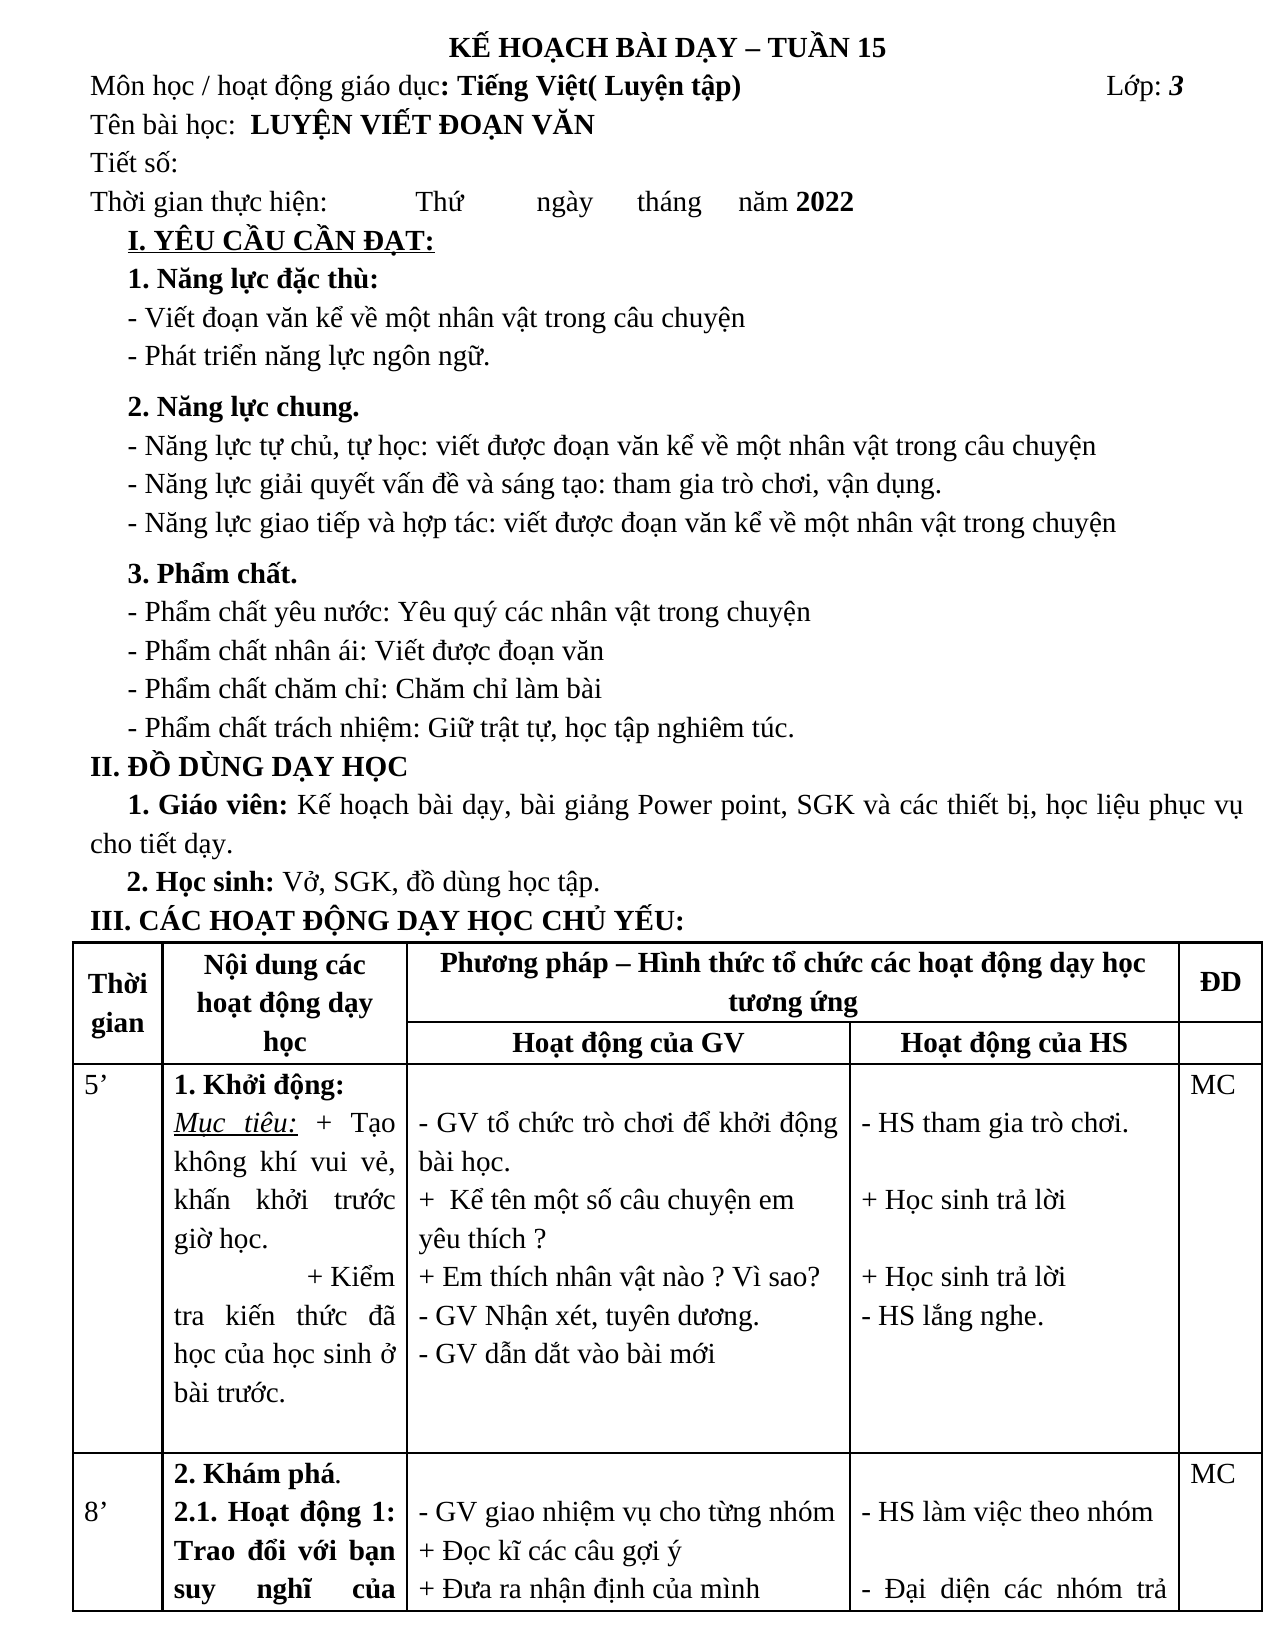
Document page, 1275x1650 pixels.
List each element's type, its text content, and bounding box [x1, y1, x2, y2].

text 2. Năng lực chung. [90, 389, 1245, 423]
table_cell [1180, 1023, 1261, 1063]
text 1. Năng lực đặc thù: [90, 261, 1245, 295]
table_header ĐD [1180, 944, 1261, 1021]
text Tên bài học: LUYỆN VIẾT ĐOẠN VĂN [90, 107, 1245, 141]
text I. YÊU CẦU CẦN ĐẠT: [90, 223, 1245, 256]
text - Phẩm chất chăm chỉ: Chăm chỉ làm bài [90, 672, 1245, 705]
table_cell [408, 1454, 849, 1610]
text II. ĐỒ DÙNG DẠY HỌC [90, 749, 1245, 782]
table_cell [851, 1454, 1178, 1610]
text - Viết đoạn văn kể về một nhân vật trong câu chuyện [90, 300, 1245, 333]
table_header Nội dung các hoạt động dạy học [164, 944, 406, 1063]
text - Phẩm chất yêu nước: Yêu quý các nhân vật trong chuyện [90, 594, 1245, 628]
table_cell MC [1180, 1065, 1261, 1452]
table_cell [164, 1454, 406, 1610]
text 1. Giáo viên: Kế hoạch bài dạy, bài giảng Power point, SGK và các thiết bị, học liệu phục vụ cho tiết dạy. [90, 787, 1245, 859]
table_header Phương pháp – Hình thức tổ chức các hoạt động dạy học tương ứng [408, 944, 1178, 1021]
text - Năng lực giải quyết vấn đề và sáng tạo: tham gia trò chơi, vận dụng. [90, 466, 1245, 500]
table_cell 5’ [74, 1065, 161, 1452]
text - Phát triển năng lực ngôn ngữ. [90, 338, 1245, 372]
text Môn học / hoạt động giáo dục: Tiếng Việt( Luyện tập) Lớp: 3 [90, 68, 1275, 102]
table_cell MC [1180, 1454, 1261, 1610]
table_cell 1. Khởi động: Mục tiêu: + Tạo không khí vui vẻ, khấn khởi trước giờ học. + Kiểm tra kiến thức đã học của học sinh ở bài trước. [164, 1065, 406, 1452]
table_cell Hoạt động của HS [851, 1023, 1178, 1063]
text Tiết số: [90, 146, 1245, 179]
text III. CÁC HOẠT ĐỘNG DẠY HỌC CHỦ YẾU: [90, 903, 1245, 936]
text - Năng lực giao tiếp và hợp tác: viết được đoạn văn kể về một nhân vật trong chuyện [90, 505, 1245, 538]
text - Năng lực tự chủ, tự học: viết được đoạn văn kể về một nhân vật trong câu chuyện [90, 428, 1245, 461]
text 2. Học sinh: Vở, SGK, đồ dùng học tập. [90, 864, 1245, 898]
table_cell - HS tham gia trò chơi. + Học sinh trả lời + Học sinh trả lời - HS lắng nghe. [851, 1065, 1178, 1452]
table_header Thời gian [74, 944, 161, 1063]
text Thời gian thực hiện: Thứ ngày tháng năm 2022 [90, 184, 1275, 218]
text - Phẩm chất nhân ái: Viết được đoạn văn [90, 633, 1245, 667]
table_cell Hoạt động của GV [408, 1023, 849, 1063]
table_cell - GV tổ chức trò chơi để khởi động bài học. + Kể tên một số câu chuyện em yêu thích ? + Em thích nhân vật nào ? Vì sao? - GV Nhận xét, tuyên dương. - GV dẫn dắt vào bài mới [408, 1065, 849, 1452]
table_cell 8’ [74, 1454, 161, 1610]
text KẾ HOẠCH BÀI DẠY – TUẦN 15 [90, 30, 1245, 63]
text 3. Phẩm chất. [90, 556, 1245, 589]
text - Phẩm chất trách nhiệm: Giữ trật tự, học tập nghiêm túc. [90, 710, 1245, 744]
